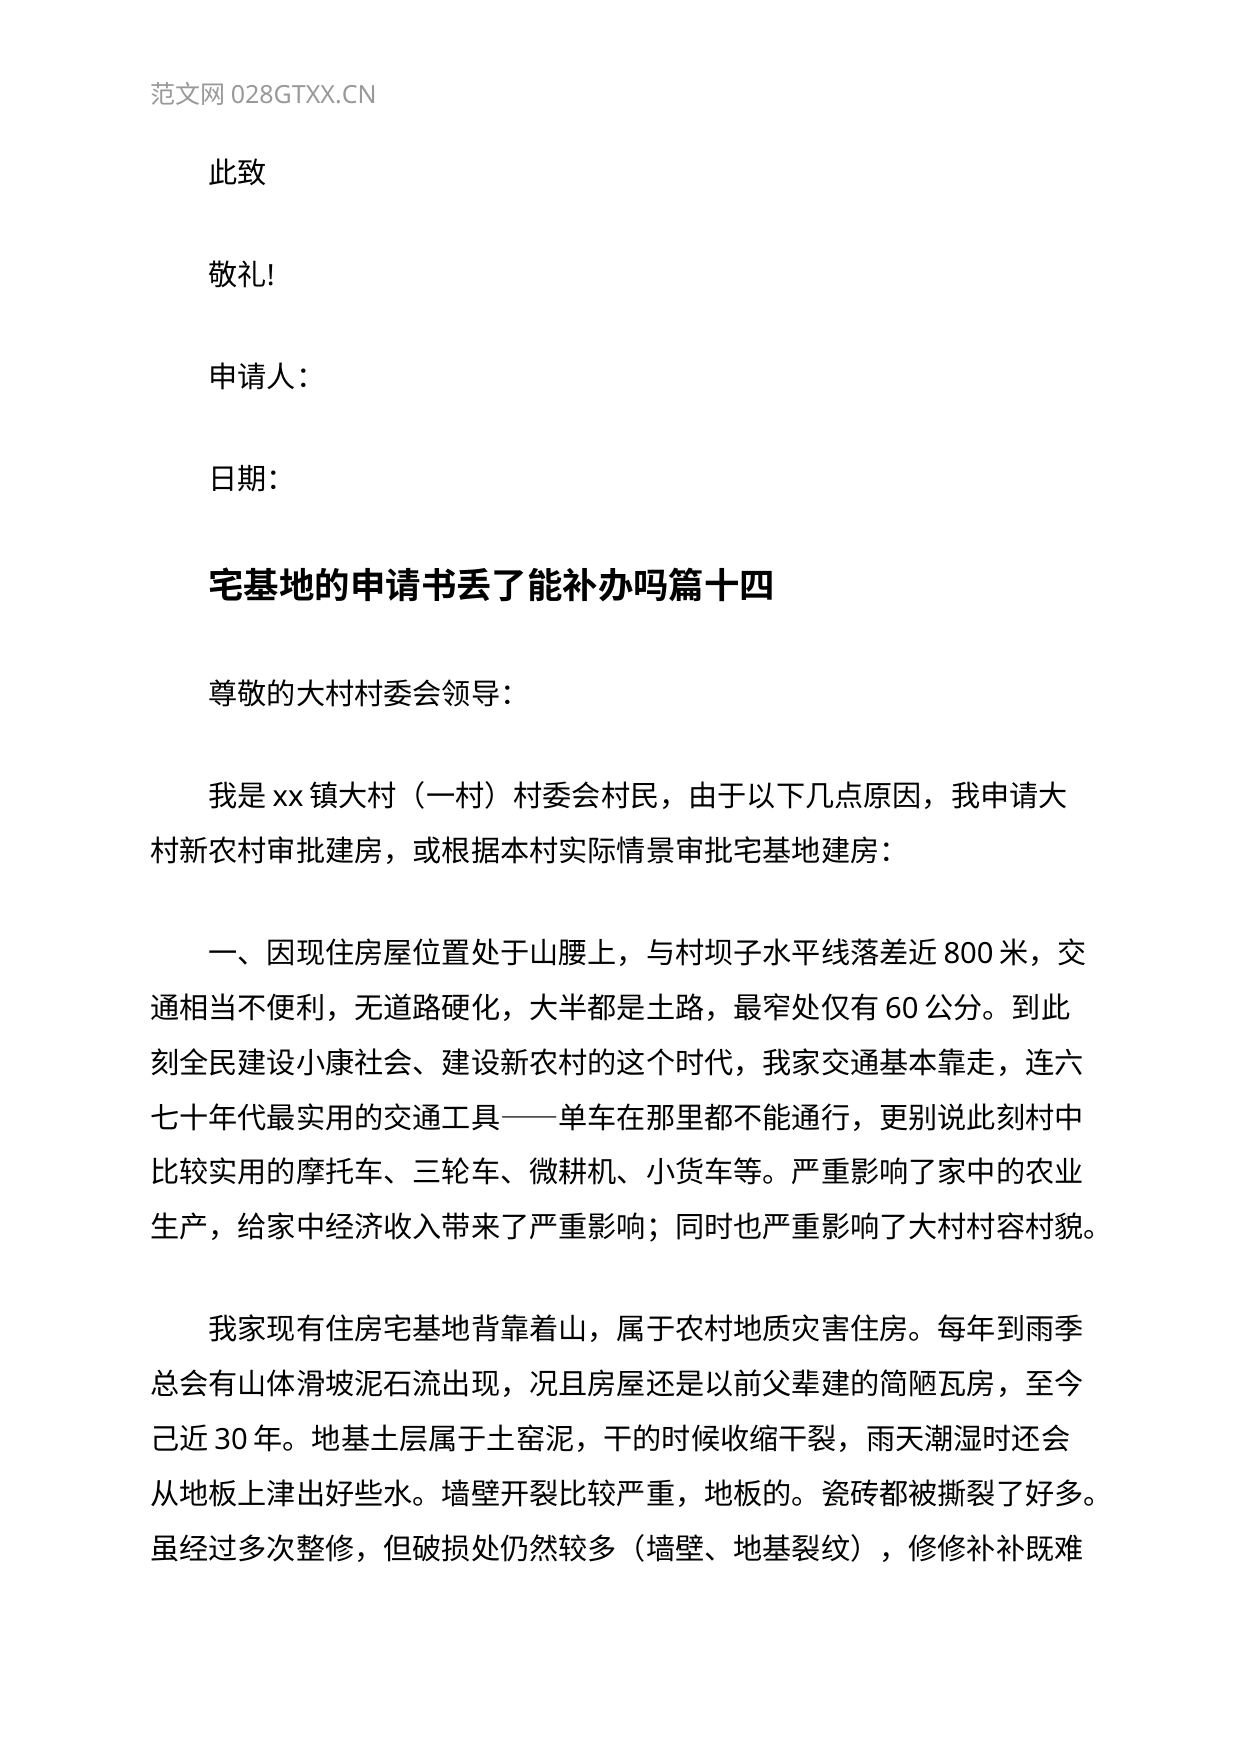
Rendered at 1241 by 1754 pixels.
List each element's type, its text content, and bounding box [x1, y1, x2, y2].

text 尊敬的大村村委会领导： [150, 671, 1090, 713]
text 日期： [150, 456, 1090, 498]
text 宅基地的申请书丢了能补办吗篇十四 [150, 557, 1090, 608]
text 申请人： [150, 354, 1090, 396]
text 我是xx镇大村（一村）村委会村民，由于以下几点原因，我申请大村新农村审批建房，或根据本村实际情景审批宅基地建房： [150, 772, 1090, 870]
text 此致 [150, 150, 1090, 192]
text 一、因现住房屋位置处于山腰上，与村坝子水平线落差近800米，交通相当不便利，无道路硬化，大半都是土路，最窄处仅有60公分。到此刻全民建设小康社会、建设新农村的这个时代，我家交通基本靠走，连六七十年代最实用的交通工具——单车在那里都不能通行，更别说此刻村中比较实用的摩托车、三轮车、微耕机、小货车等。严重影响了家中的农业生产，给家中经济收入带来了严重影响；同时也严重影响了大村村容村貌。 [150, 929, 1090, 1246]
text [150, 1306, 1090, 1568]
text 敬礼! [150, 252, 1090, 294]
